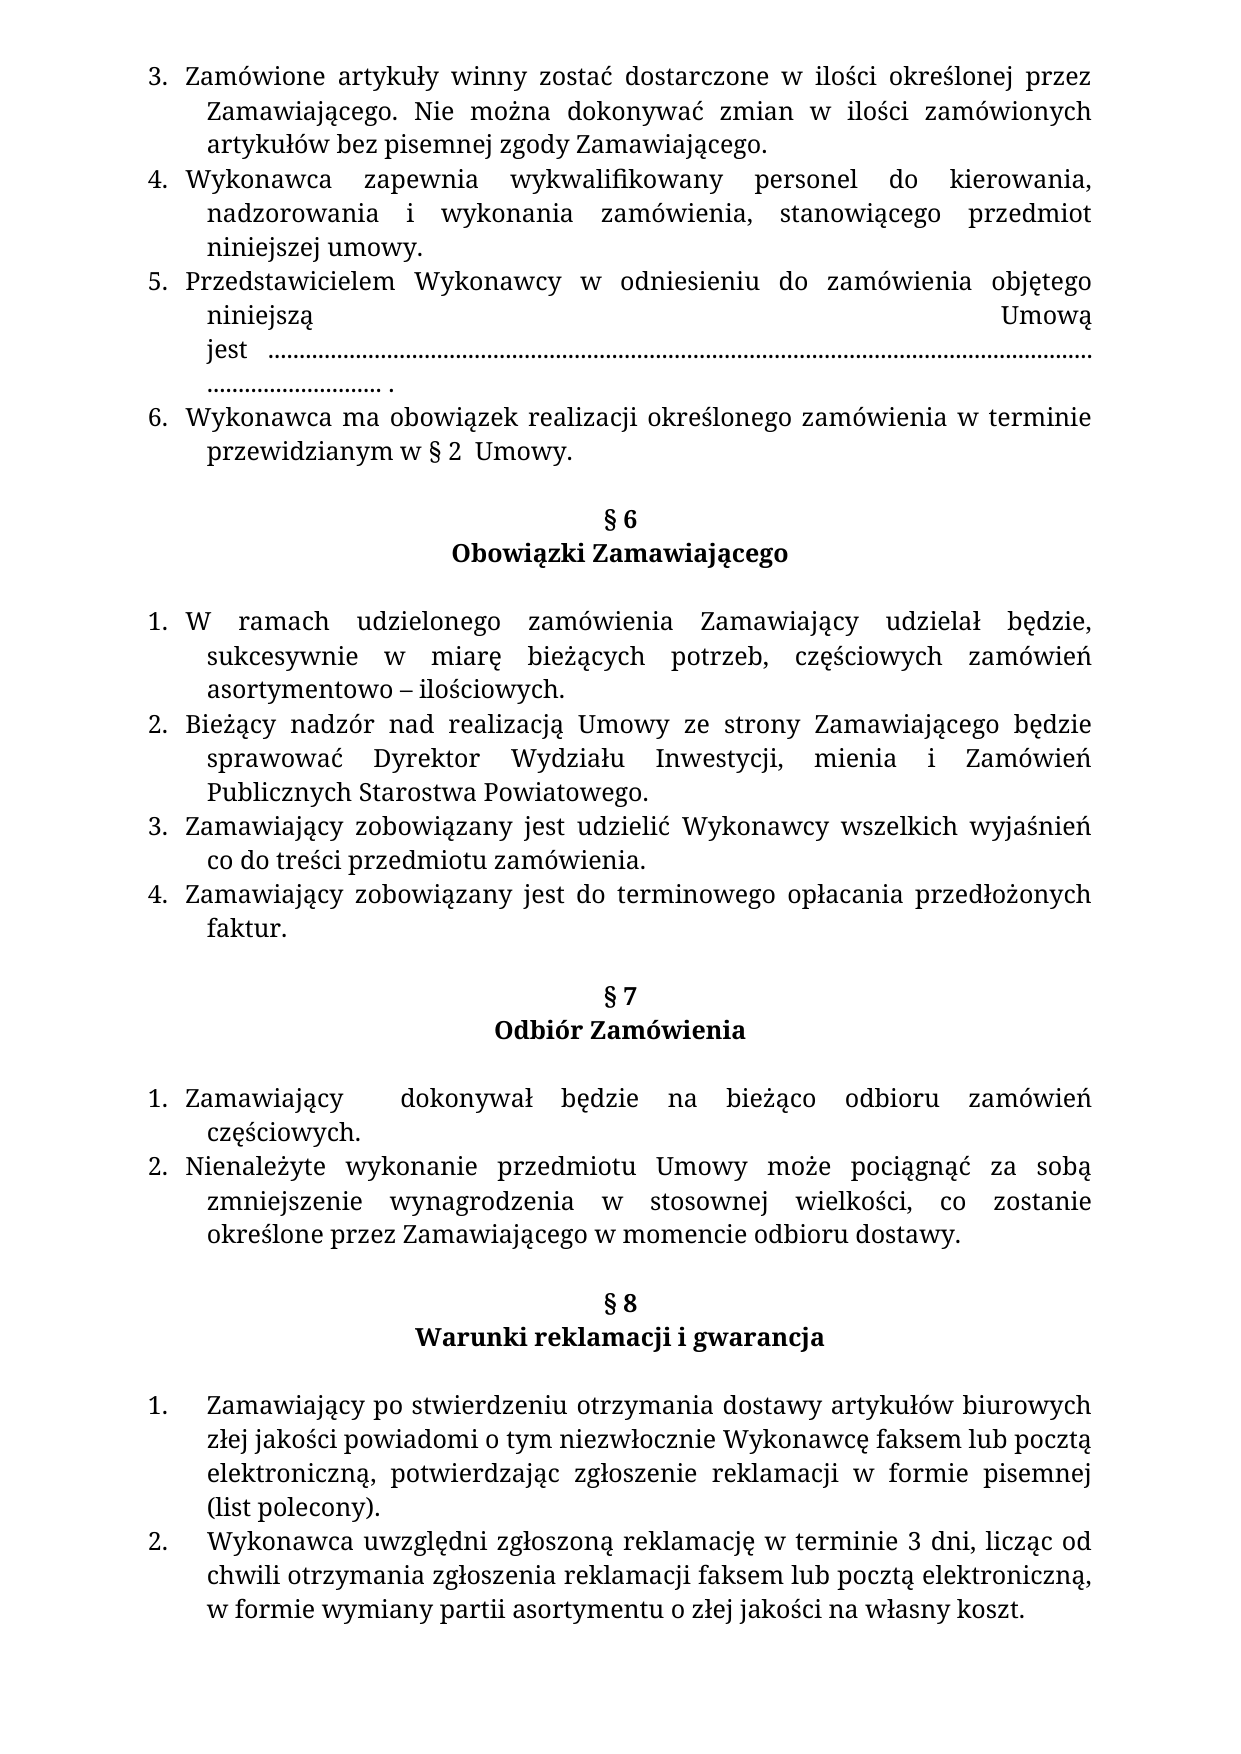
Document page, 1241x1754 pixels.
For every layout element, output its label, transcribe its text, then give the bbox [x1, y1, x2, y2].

list Bieżący nadzór nad realizacją Umowy ze strony Zamawiającego będzie sprawować Dyrektor Wydziału Inwestycji, mienia i Zamówień Publicznych Starostwa Powiatowego. [148, 706, 1093, 808]
list Wykonawca zapewnia wykwalifikowany personel do kierowania, nadzorowania i wykonania zamówienia, stanowiącego przedmiot niniejszej umowy. [148, 161, 1093, 263]
list Przedstawicielem Wykonawcy w odniesieniu do zamówienia objętego niniejszą Umową jest ................................................................................................................................................................ . [148, 263, 1093, 400]
text § 7 [148, 979, 1093, 1013]
list Zamawiający zobowiązany jest udzielić Wykonawcy wszelkich wyjaśnień co do treści przedmiotu zamówienia. [148, 808, 1093, 877]
list Zamówione artykuły winny zostać dostarczone w ilości określonej przez Zamawiającego. Nie można dokonywać zmian w ilości zamówionych artykułów bez pisemnej zgody Zamawiającego. [148, 59, 1093, 161]
text § 8 [148, 1285, 1093, 1319]
list W ramach udzielonego zamówienia Zamawiający udzielał będzie, sukcesywnie w miarę bieżących potrzeb, częściowych zamówień asortymentowo – ilościowych. [148, 604, 1093, 706]
list Zamawiający dokonywał będzie na bieżąco odbioru zamówień częściowych. [148, 1081, 1093, 1149]
list Wykonawca uwzględni zgłoszoną reklamację w terminie 3 dni, licząc od chwili otrzymania zgłoszenia reklamacji faksem lub pocztą elektroniczną, w formie wymiany partii asortymentu o złej jakości na własny koszt. [148, 1524, 1093, 1626]
text Obowiązki Zamawiającego [148, 536, 1093, 570]
list Nienależyte wykonanie przedmiotu Umowy może pociągnąć za sobą zmniejszenie wynagrodzenia w stosownej wielkości, co zostanie określone przez Zamawiającego w momencie odbioru dostawy. [148, 1149, 1093, 1251]
list Zamawiający po stwierdzeniu otrzymania dostawy artykułów biurowych złej jakości powiadomi o tym niezwłocznie Wykonawcę faksem lub pocztą elektroniczną, potwierdzając zgłoszenie reklamacji w formie pisemnej (list polecony). [148, 1387, 1093, 1524]
text Warunki reklamacji i gwarancja [148, 1319, 1093, 1353]
list Zamawiający zobowiązany jest do terminowego opłacania przedłożonych faktur. [148, 877, 1093, 945]
text § 6 [148, 502, 1093, 536]
list Wykonawca ma obowiązek realizacji określonego zamówienia w terminie przewidzianym w § 2 Umowy. [148, 400, 1093, 468]
text Odbiór Zamówienia [148, 1013, 1093, 1047]
